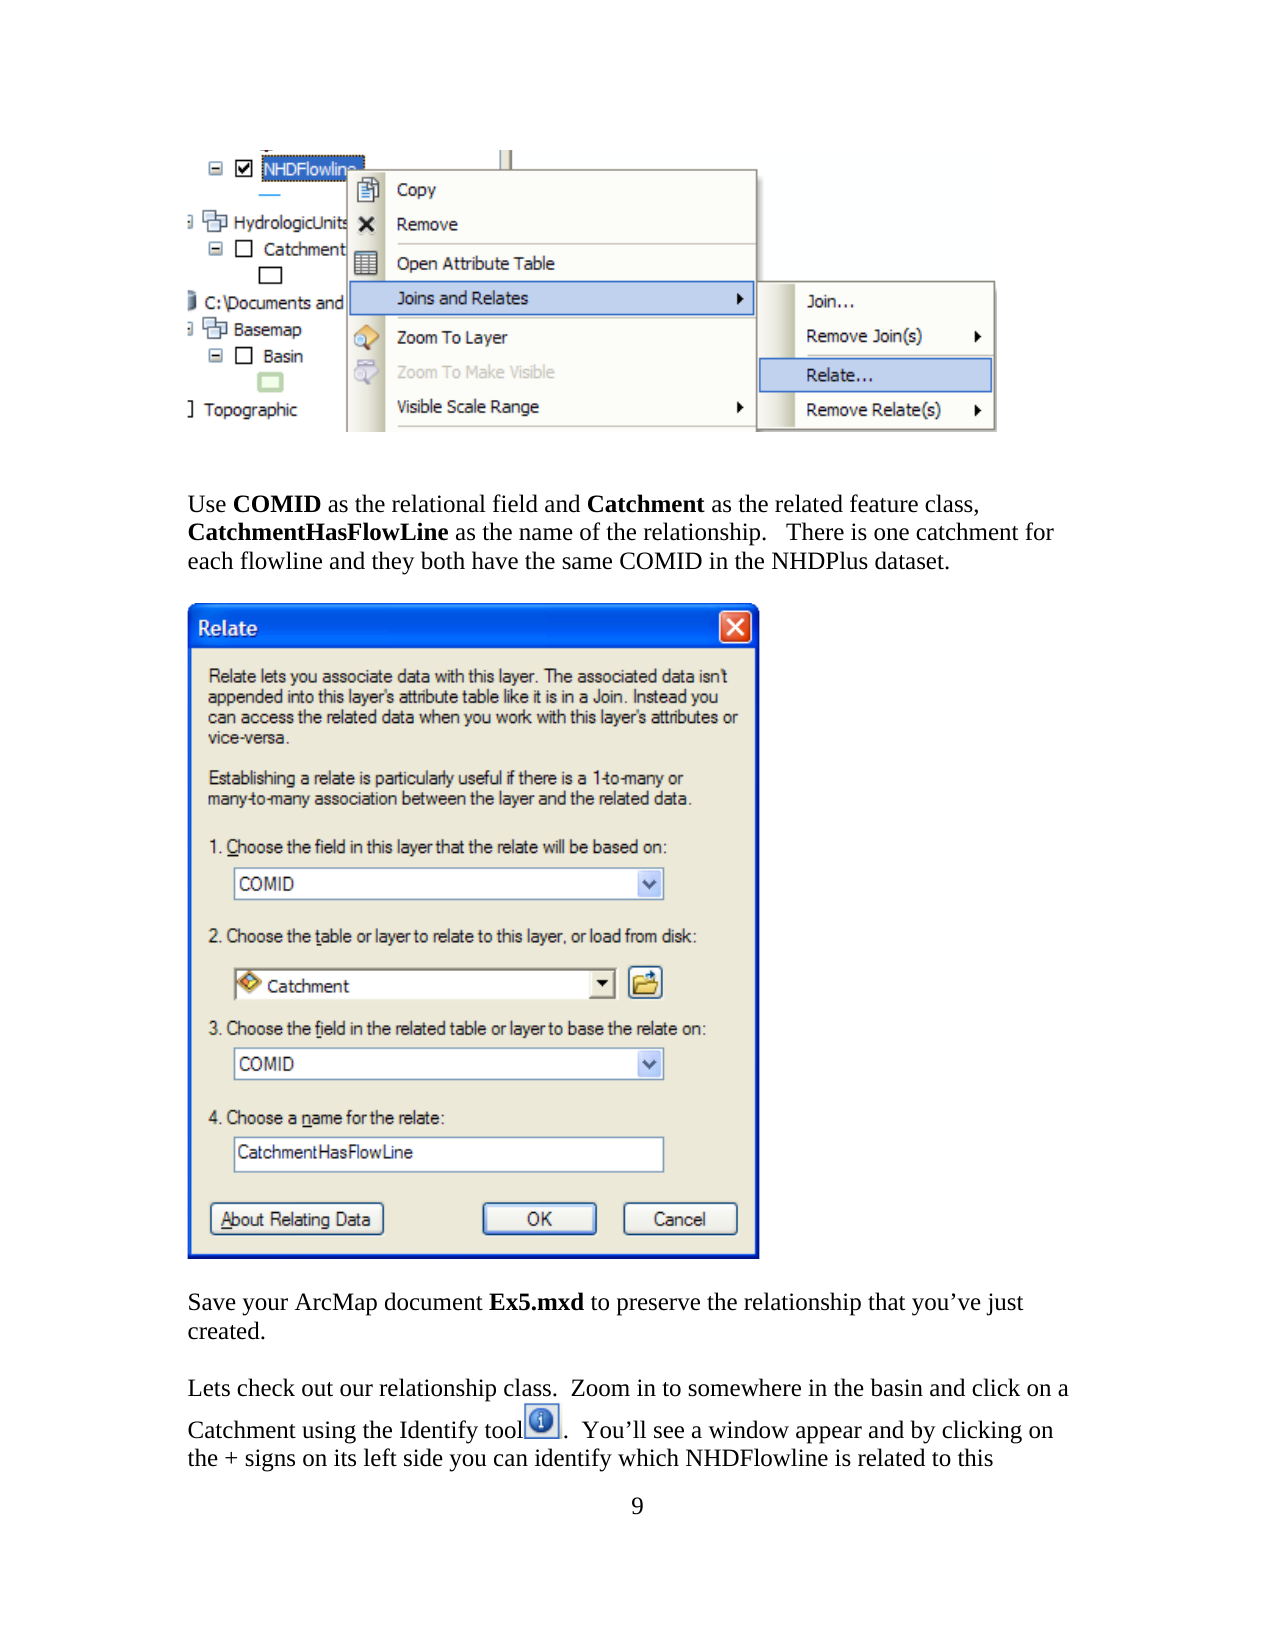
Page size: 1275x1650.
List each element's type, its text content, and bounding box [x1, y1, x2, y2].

text Use COMID as the relational field and Catchment as the related feature class, CatchmentHasFlowLine as the name of the relationship. There is one catchment for each flowline and they both have the same COMID in the NHDPlus dataset. [187, 489, 1087, 575]
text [187, 1373, 1087, 1472]
text Save your ArcMap document Ex5.mxd to preserve the relationship that you’ve just created. [187, 1287, 1087, 1345]
picture [523, 1402, 563, 1439]
picture [187, 603, 760, 1259]
picture [187, 150, 997, 432]
